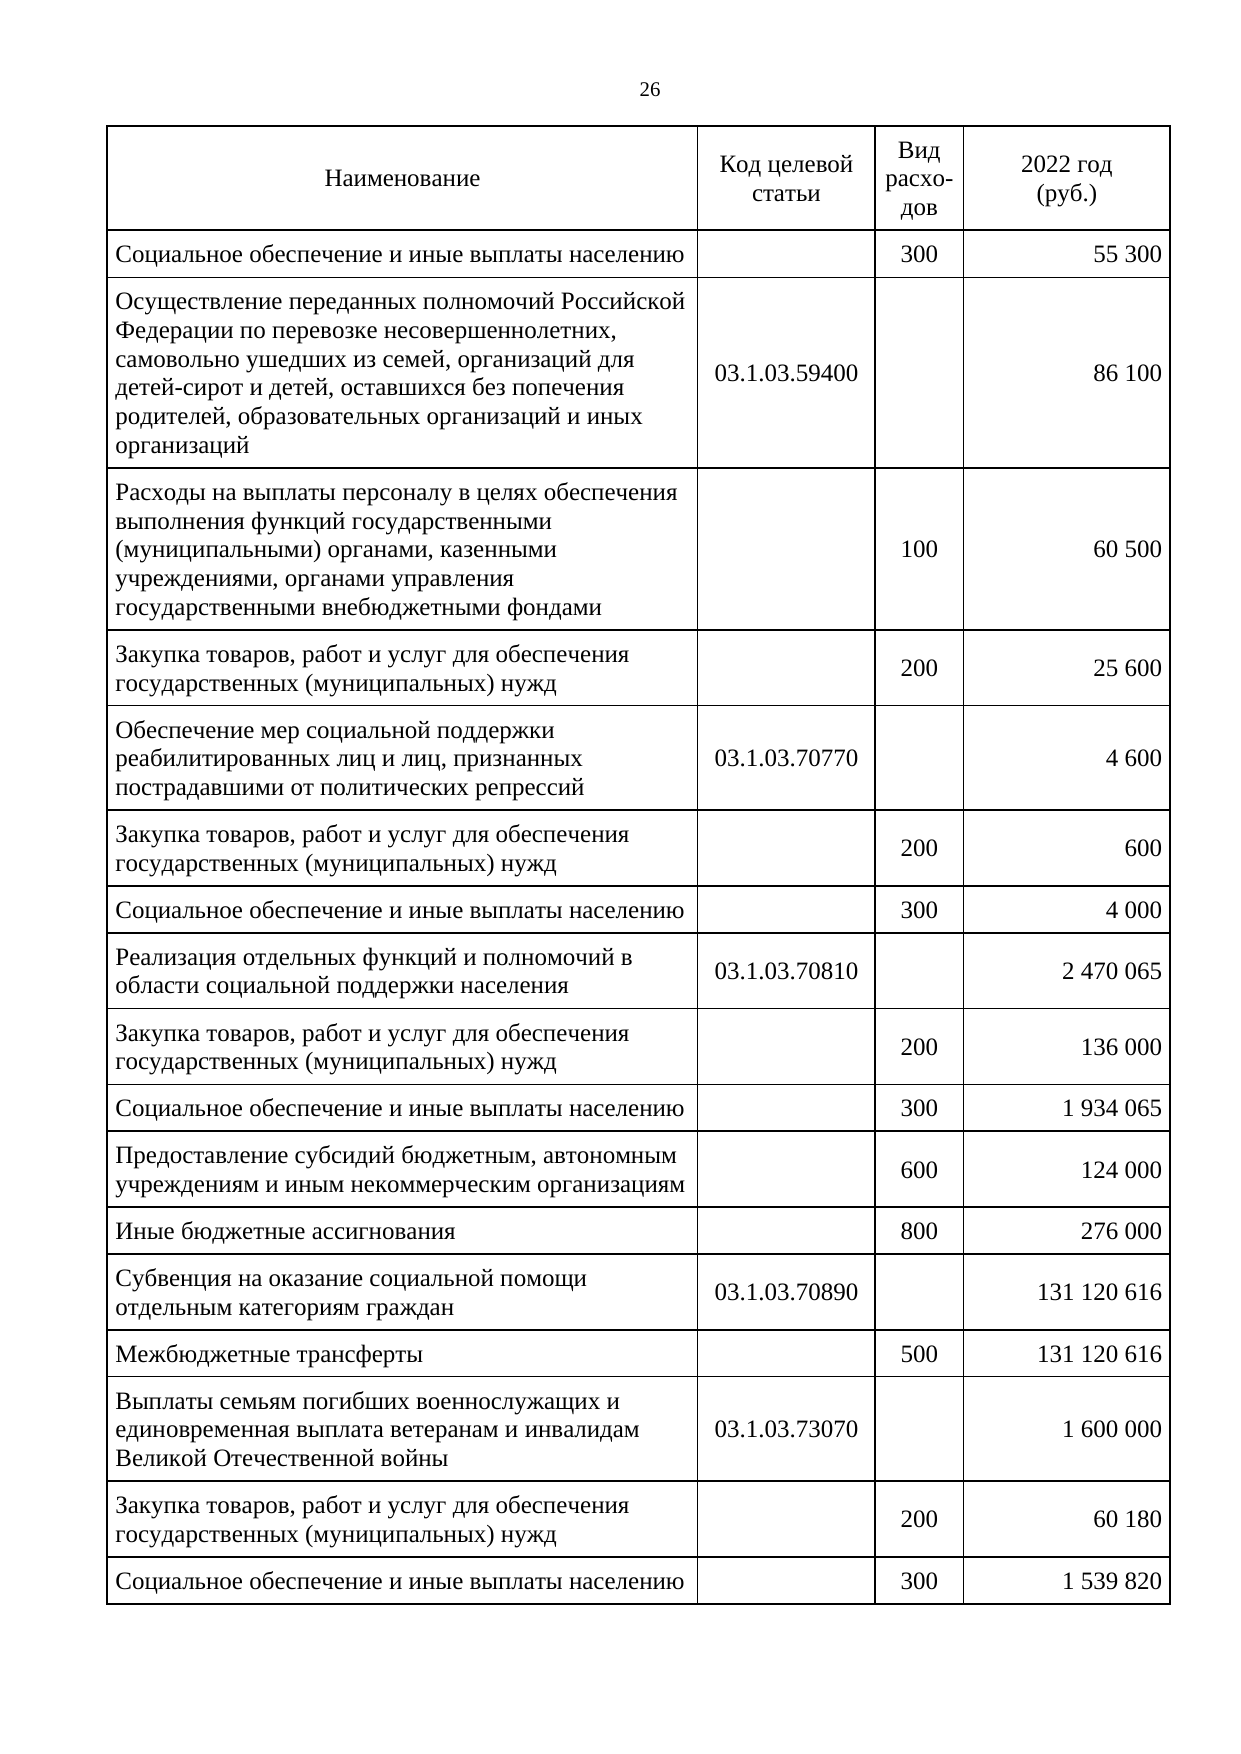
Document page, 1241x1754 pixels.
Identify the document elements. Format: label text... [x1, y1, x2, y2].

table_cell Предоставление субсидий бюджетным, автономным учреждениям и иным некоммерческим организациям [108, 1132, 697, 1206]
table_cell 136 000 [964, 1009, 1169, 1083]
table_cell [698, 1009, 874, 1083]
table_cell 131 120 616 [964, 1255, 1169, 1329]
table_cell 03.1.03.59400 [698, 278, 874, 467]
table_cell 03.1.03.70770 [698, 706, 874, 809]
table_cell 200 [876, 1482, 963, 1556]
table_cell 300 [876, 231, 963, 276]
table_cell 03.1.03.70890 [698, 1255, 874, 1329]
table_cell [698, 469, 874, 629]
table_cell Социальное обеспечение и иные выплаты населению [108, 231, 697, 276]
table_cell Обеспечение мер социальной поддержки реабилитированных лиц и лиц, признанных пострадавшими от политических репрессий [108, 706, 697, 809]
table_header Код целевой статьи [698, 127, 874, 229]
table_cell 1 539 820 [964, 1558, 1169, 1603]
table_cell 131 120 616 [964, 1331, 1169, 1376]
table_cell 100 [876, 469, 963, 629]
table_cell 300 [876, 1085, 963, 1130]
table_cell 86 100 [964, 278, 1169, 467]
table_cell [698, 1132, 874, 1206]
table_cell Закупка товаров, работ и услуг для обеспечения государственных (муниципальных) нужд [108, 1009, 697, 1083]
table_cell 300 [876, 1558, 963, 1603]
table_cell [698, 1208, 874, 1253]
table_cell [698, 231, 874, 276]
table_cell [698, 811, 874, 885]
table_cell [876, 1377, 963, 1480]
table_cell Иные бюджетные ассигнования [108, 1208, 697, 1253]
table_cell Закупка товаров, работ и услуг для обеспечения государственных (муниципальных) нужд [108, 631, 697, 705]
table_cell Социальное обеспечение и иные выплаты населению [108, 1558, 697, 1603]
table_cell [698, 1482, 874, 1556]
table_cell 03.1.03.70810 [698, 934, 874, 1008]
table_cell Выплаты семьям погибших военнослужащих и единовременная выплата ветеранам и инвалидам Великой Отечественной войны [108, 1377, 697, 1480]
table_cell Расходы на выплаты персоналу в целях обеспечения выполнения функций государственными (муниципальными) органами, казенными учреждениями, органами управления государственными внебюджетными фондами [108, 469, 697, 629]
table_cell 276 000 [964, 1208, 1169, 1253]
table_cell 200 [876, 811, 963, 885]
table_cell [698, 1558, 874, 1603]
table_cell [876, 934, 963, 1008]
table_cell [698, 631, 874, 705]
table_cell Межбюджетные трансферты [108, 1331, 697, 1376]
table_cell 60 500 [964, 469, 1169, 629]
table_cell 500 [876, 1331, 963, 1376]
table_cell [876, 1255, 963, 1329]
table_cell 1 600 000 [964, 1377, 1169, 1480]
table_cell 1 934 065 [964, 1085, 1169, 1130]
table_cell 2 470 065 [964, 934, 1169, 1008]
table_cell 300 [876, 887, 963, 932]
table_cell 60 180 [964, 1482, 1169, 1556]
table_cell 124 000 [964, 1132, 1169, 1206]
table_cell [698, 1331, 874, 1376]
table_cell 800 [876, 1208, 963, 1253]
table_cell [698, 887, 874, 932]
table_cell Социальное обеспечение и иные выплаты населению [108, 1085, 697, 1130]
table_cell 200 [876, 1009, 963, 1083]
table_header Вид расхо-дов [876, 127, 963, 229]
table_cell Закупка товаров, работ и услуг для обеспечения государственных (муниципальных) нужд [108, 811, 697, 885]
table_cell 4 000 [964, 887, 1169, 932]
table_cell 200 [876, 631, 963, 705]
table_header 2022 год (руб.) [964, 127, 1169, 229]
table_header Наименование [108, 127, 697, 229]
table_cell 03.1.03.73070 [698, 1377, 874, 1480]
table_cell [698, 1085, 874, 1130]
table_cell 25 600 [964, 631, 1169, 705]
table_cell [876, 706, 963, 809]
table_cell 4 600 [964, 706, 1169, 809]
table_cell Закупка товаров, работ и услуг для обеспечения государственных (муниципальных) нужд [108, 1482, 697, 1556]
table_cell 600 [964, 811, 1169, 885]
table_cell Субвенция на оказание социальной помощи отдельным категориям граждан [108, 1255, 697, 1329]
table_cell Социальное обеспечение и иные выплаты населению [108, 887, 697, 932]
table_cell Реализация отдельных функций и полномочий в области социальной поддержки населения [108, 934, 697, 1008]
table_cell Осуществление переданных полномочий Российской Федерации по перевозке несовершеннолетних, самовольно ушедших из семей, организаций для детей-сирот и детей, оставшихся без попечения родителей, образовательных организаций и иных организаций [108, 278, 697, 467]
table_cell [876, 278, 963, 467]
table_cell 55 300 [964, 231, 1169, 276]
table_cell 600 [876, 1132, 963, 1206]
